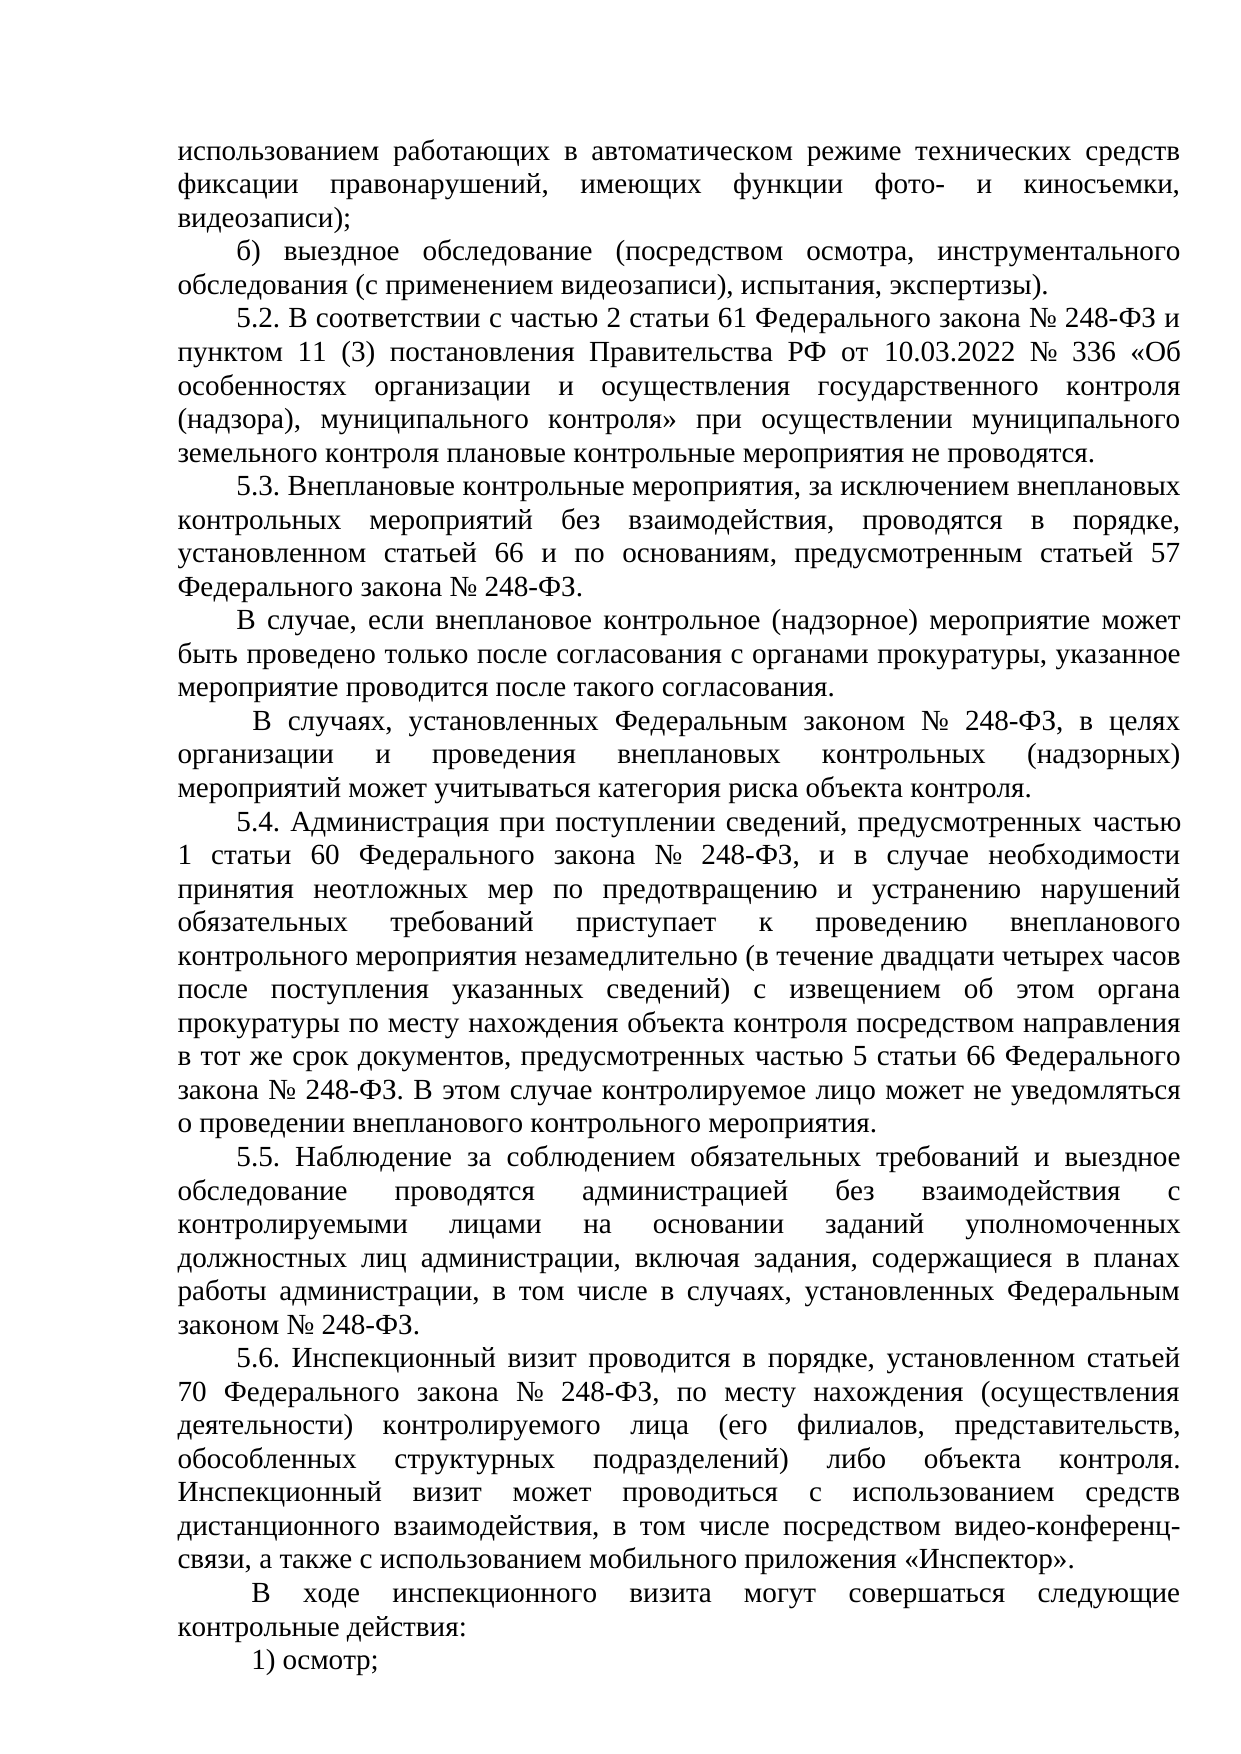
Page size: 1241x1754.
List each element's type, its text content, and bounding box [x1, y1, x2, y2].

text 5.6. Инспекционный визит проводится в порядке, установленном статьей 70 Федерального закона № 248-ФЗ, по месту нахождения (осуществления деятельности) контролируемого лица (его филиалов, представительств, обособленных структурных подразделений) либо объекта контроля. Инспекционный визит может проводиться с использованием средств дистанционного взаимодействия, в том числе посредством видео-конференц-связи, а также с использованием мобильного приложения «Инспектор». [177, 1340, 1181, 1575]
text 5.4. Администрация при поступлении сведений, предусмотренных частью 1 статьи 60 Федерального закона № 248-ФЗ, и в случае необходимости принятия неотложных мер по предотвращению и устранению нарушений обязательных требований приступает к проведению внепланового контрольного мероприятия незамедлительно (в течение двадцати четырех часов после поступления указанных сведений) с извещением об этом органа прокуратуры по месту нахождения объекта контроля посредством направления в тот же срок документов, предусмотренных частью 5 статьи 66 Федерального закона № 248-ФЗ. В этом случае контролируемое лицо может не уведомляться о проведении внепланового контрольного мероприятия. [177, 804, 1181, 1139]
text В ходе инспекционного визита могут совершаться следующие контрольные действия: [177, 1575, 1181, 1642]
text В случае, если внеплановое контрольное (надзорное) мероприятие может быть проведено только после согласования с органами прокуратуры, указанное мероприятие проводится после такого согласования. [177, 602, 1181, 703]
text 1) осмотр; [177, 1642, 1181, 1676]
text В случаях, установленных Федеральным законом № 248-ФЗ, в целях организации и проведения внеплановых контрольных (надзорных) мероприятий может учитываться категория риска объекта контроля. [177, 703, 1181, 804]
text 5.3. Внеплановые контрольные мероприятия, за исключением внеплановых контрольных мероприятий без взаимодействия, проводятся в порядке, установленном статьей 66 и по основаниям, предусмотренным статьей 57 Федерального закона № 248-ФЗ. [177, 468, 1181, 602]
text 5.5. Наблюдение за соблюдением обязательных требований и выездное обследование проводятся администрацией без взаимодействия с контролируемыми лицами на основании заданий уполномоченных должностных лиц администрации, включая задания, содержащиеся в планах работы администрации, в том числе в случаях, установленных Федеральным законом № 248-ФЗ. [177, 1139, 1181, 1340]
text б) выездное обследование (посредством осмотра, инструментального обследования (с применением видеозаписи), испытания, экспертизы). [177, 233, 1181, 301]
text 5.2. В соответствии с частью 2 статьи 61 Федерального закона № 248-ФЗ и пунктом 11 (3) постановления Правительства РФ от 10.03.2022 № 336 «Об особенностях организации и осуществления государственного контроля (надзора), муниципального контроля» при осуществлении муниципального земельного контроля плановые контрольные мероприятия не проводятся. [177, 301, 1181, 468]
